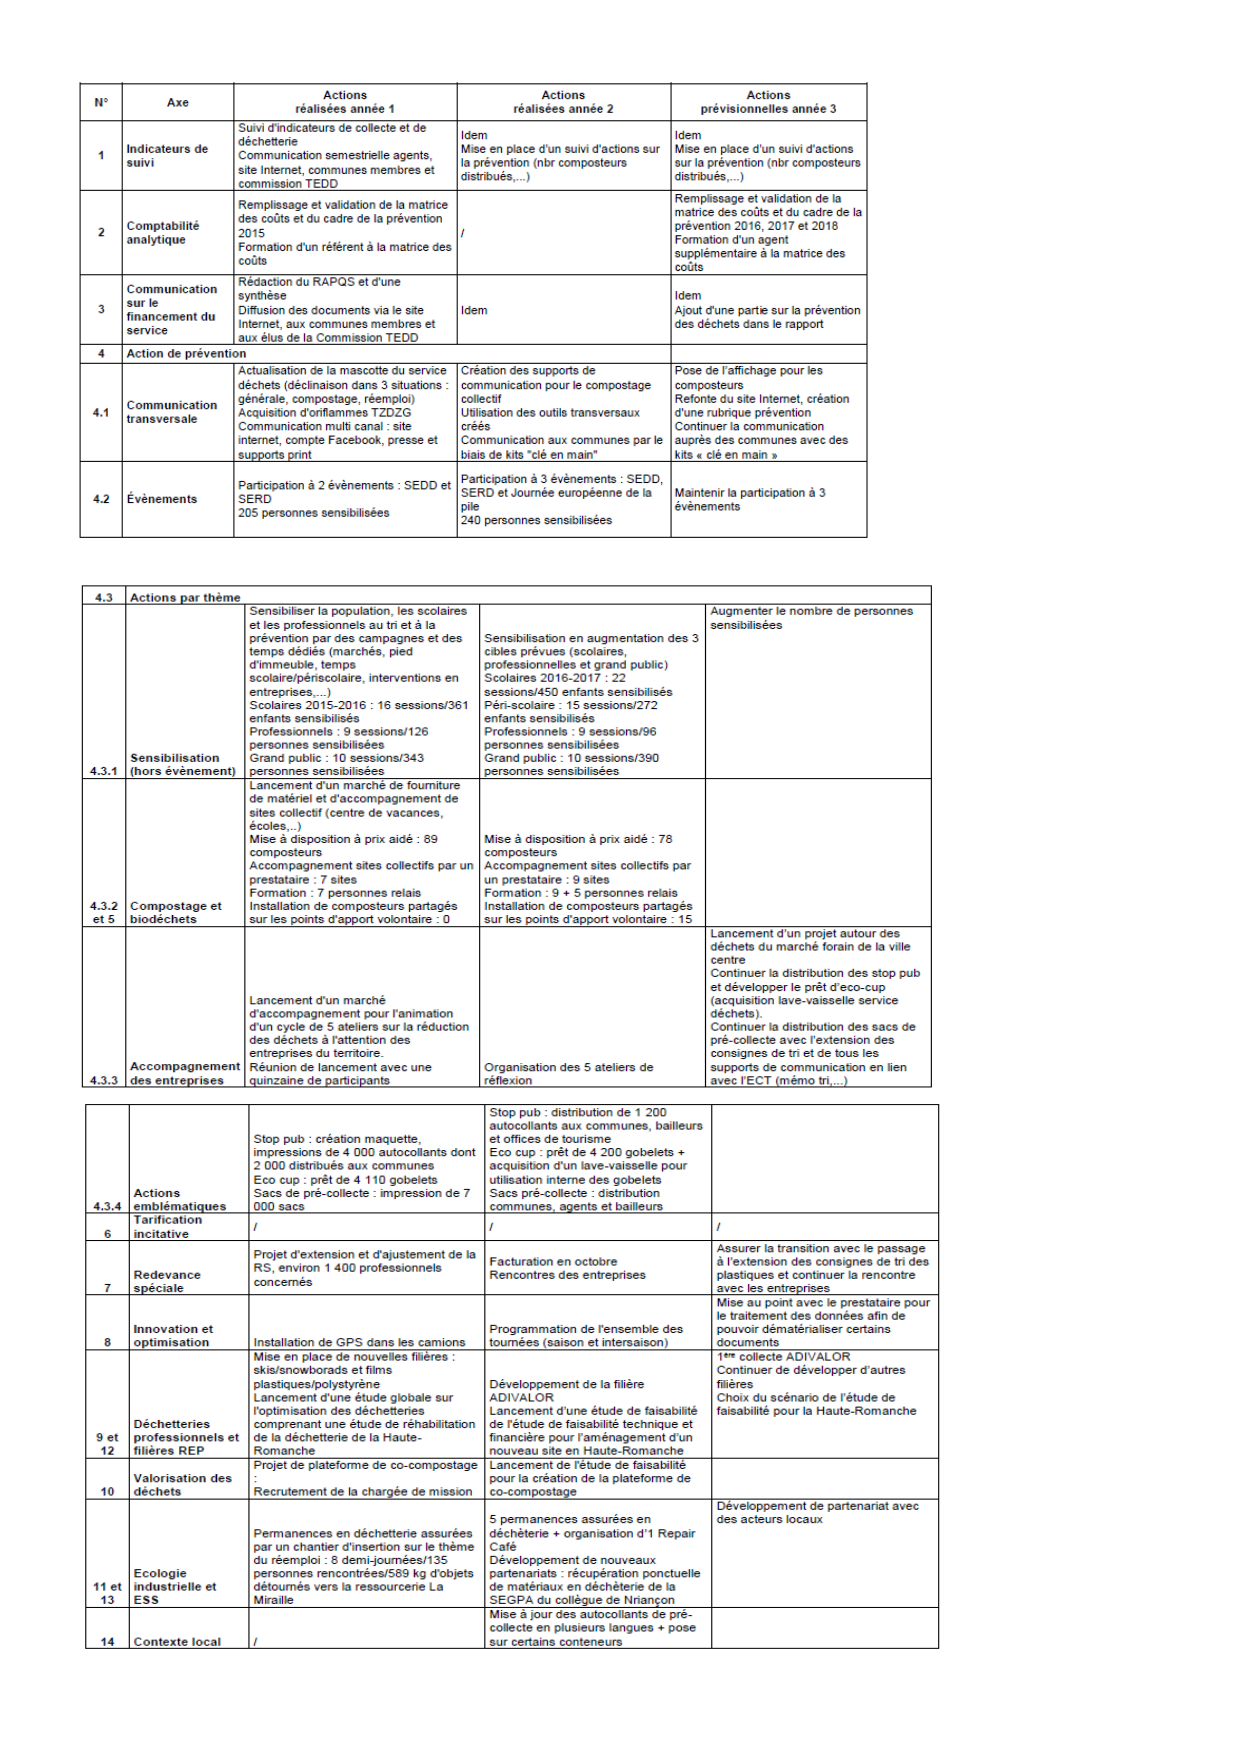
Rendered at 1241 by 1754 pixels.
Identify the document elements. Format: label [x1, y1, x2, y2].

picture [75, 75, 875, 544]
picture [75, 575, 947, 1654]
